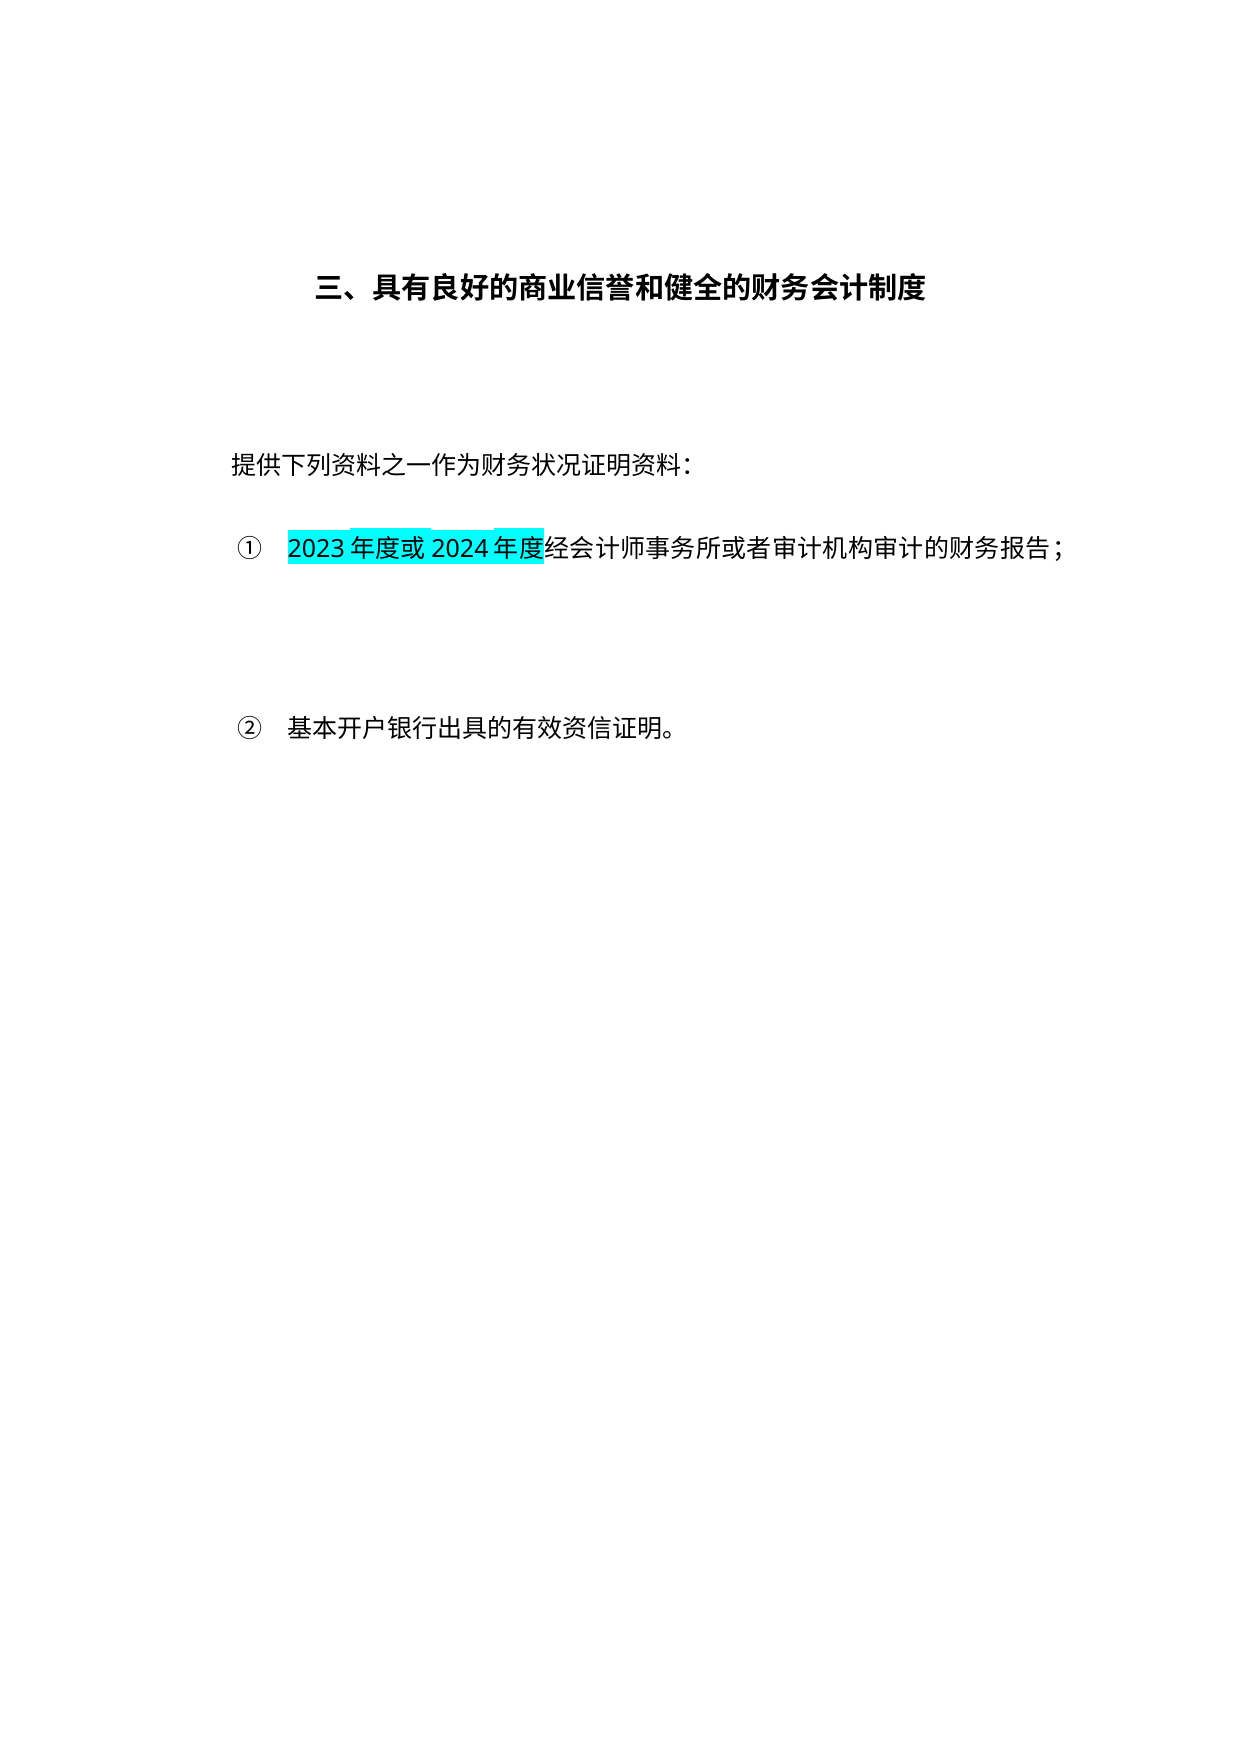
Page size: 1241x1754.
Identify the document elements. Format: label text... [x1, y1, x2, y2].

text 提供下列资料之一作为财务状况证明资料： [187, 431, 1053, 496]
subtitle 三、具有良好的商业信誉和健全的财务会计制度 [187, 253, 1053, 318]
list 基本开户银行出具的有效资信证明。 [187, 694, 1053, 759]
list 2023年度或2024年度经会计师事务所或者审计机构审计的财务报告； [187, 514, 1053, 676]
